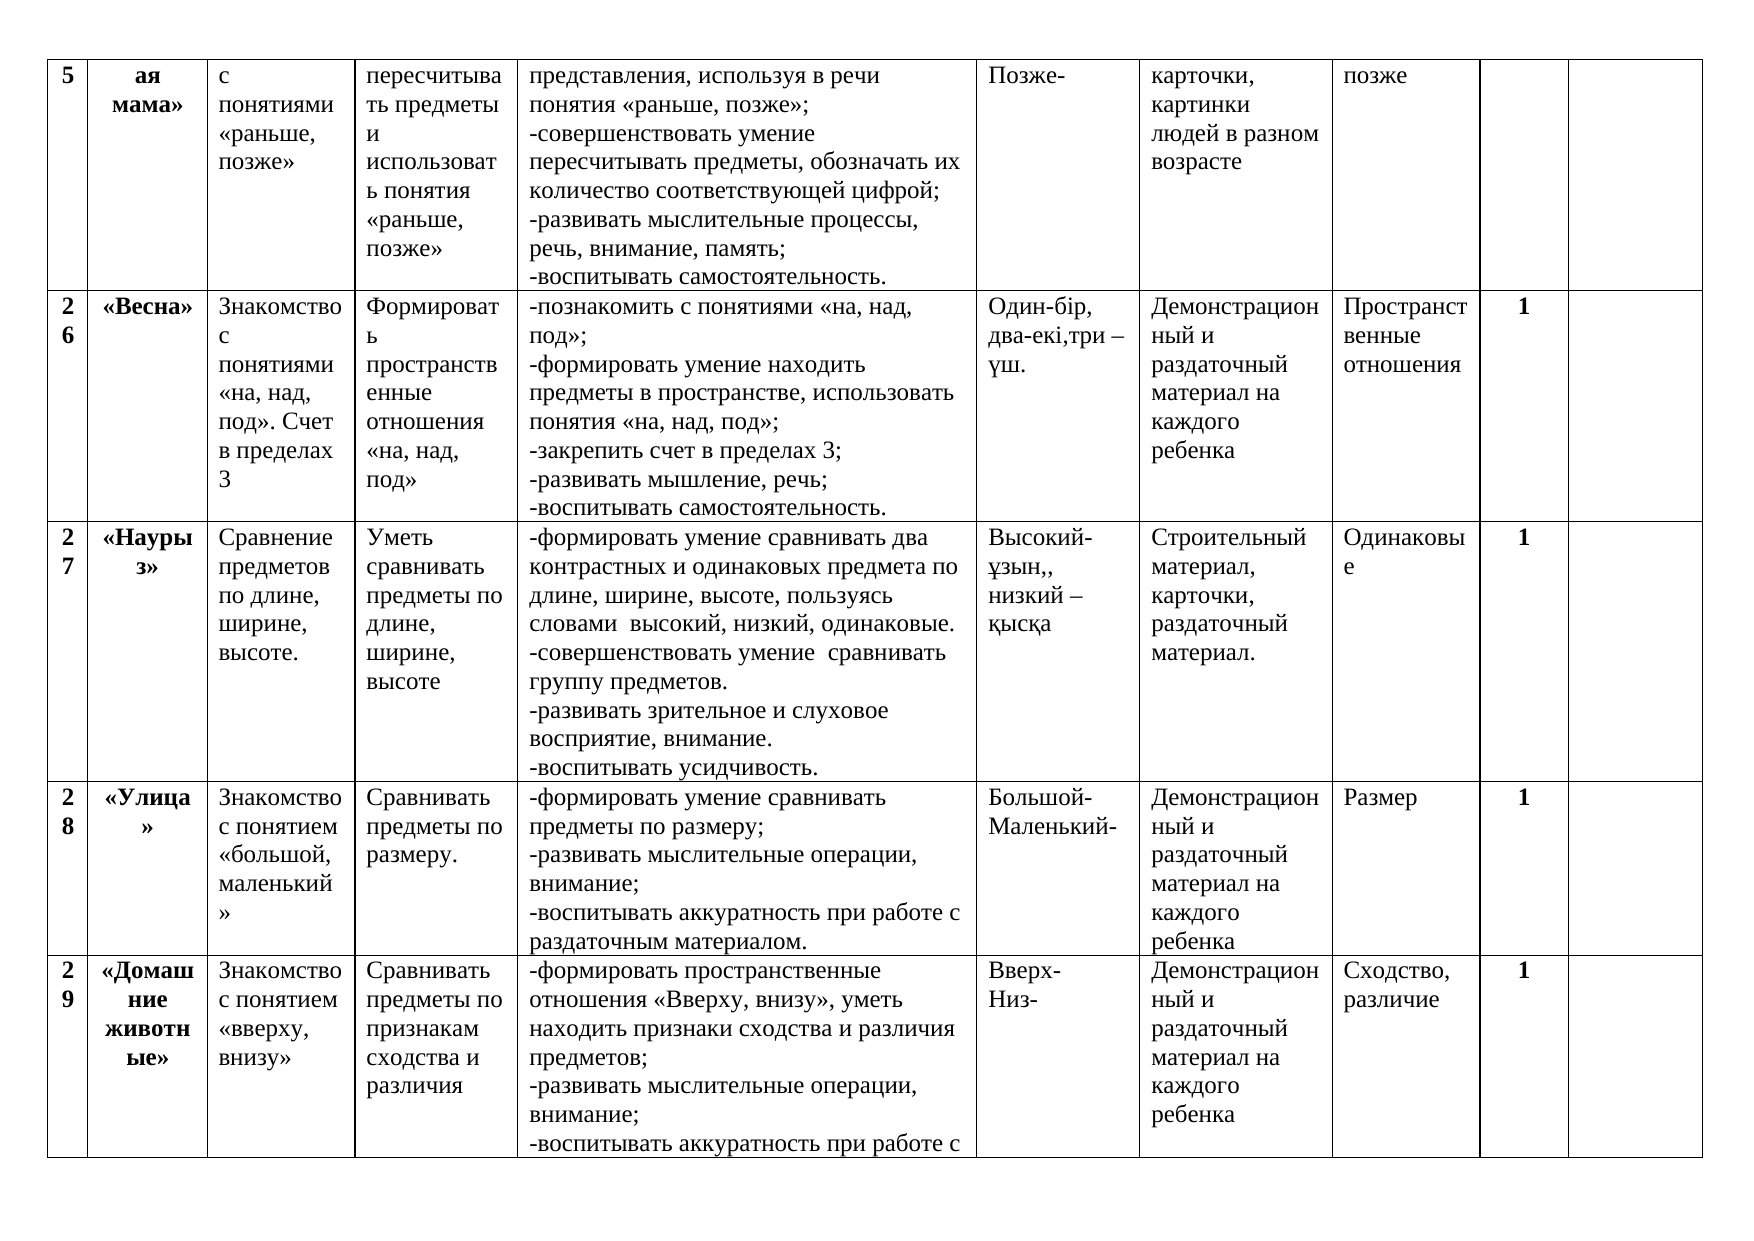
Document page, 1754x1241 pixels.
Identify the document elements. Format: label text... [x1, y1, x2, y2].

table_cell Один-бір, два-екі,три –үш. [977, 291, 1139, 521]
table_cell Формировать пространственные отношения «на, над, под» [356, 291, 517, 521]
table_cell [518, 956, 976, 1157]
table_cell 28 [48, 782, 87, 954]
table_cell Пространственные отношения [1333, 291, 1479, 521]
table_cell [1140, 956, 1332, 1157]
table_cell «Наурыз» [88, 522, 207, 781]
table_cell 25 [48, 60, 87, 290]
table_cell 1 [1481, 782, 1568, 954]
table_cell Размер [1333, 782, 1479, 954]
table_cell Сравнивать предметы по размеру. [356, 782, 517, 954]
table_cell Демонстрационный и раздаточный материал на каждого ребенка [1140, 782, 1332, 954]
table_cell [1569, 60, 1702, 290]
table_cell 1 [1481, 522, 1568, 781]
table_cell [1569, 956, 1702, 1157]
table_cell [356, 60, 517, 290]
table_cell -познакомить с понятиями «на, над, под»; -формировать умение находить предметы в пространстве, использовать понятия «на, над, под»; -закрепить счет в пределах 3; -развивать мышление, речь; -воспитывать самостоятельность. [518, 291, 976, 521]
table_cell «Домашние животные» [88, 956, 207, 1157]
table_cell «Любимая мама» [88, 60, 207, 290]
table_cell -формировать умение сравнивать два контрастных и одинаковых предмета по длине, ширине, высоте, пользуясь словами высокий, низкий, одинаковые. -совершенствовать умение сравнивать группу предметов. -развивать зрительное и слуховое восприятие, внимание. -воспитывать усидчивость. [518, 522, 976, 781]
table_cell Высокий- ұзын,, низкий –қысқа [977, 522, 1139, 781]
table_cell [1140, 60, 1332, 290]
table_cell «Весна» [88, 291, 207, 521]
table_cell Раньше- Позже- [977, 60, 1139, 290]
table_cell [356, 956, 517, 1157]
table_cell 1 [1481, 60, 1568, 290]
table_cell 1 [1481, 291, 1568, 521]
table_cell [518, 60, 976, 290]
table_cell 29 [48, 956, 87, 1157]
table_cell [1569, 291, 1702, 521]
table_cell Демонстрационный и раздаточный материал на каждого ребенка [1140, 291, 1332, 521]
table_cell Раньше, позже [1333, 60, 1479, 290]
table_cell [208, 956, 354, 1157]
table_cell Знакомство с понятием «большой, маленький» [208, 782, 354, 954]
table_cell Строительный материал, карточки, раздаточный материал. [1140, 522, 1332, 781]
table_cell 27 [48, 522, 87, 781]
table_cell Большой- Маленький- [977, 782, 1139, 954]
table_cell Знакомство с понятиями «на, над, под». Счет в пределах 3 [208, 291, 354, 521]
table_cell [1569, 522, 1702, 781]
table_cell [208, 60, 354, 290]
table_cell -формировать умение сравнивать предметы по размеру; -развивать мыслительные операции, внимание; -воспитывать аккуратность при работе с раздаточным материалом. [518, 782, 976, 954]
table_cell Одинаковые [1333, 522, 1479, 781]
table_cell «Улица» [88, 782, 207, 954]
table_cell Вверх- Низ- [977, 956, 1139, 1157]
table_cell [1569, 782, 1702, 954]
table_cell Уметь сравнивать предметы по длине, ширине, высоте [356, 522, 517, 781]
table_cell 26 [48, 291, 87, 521]
table_cell 1 [1481, 956, 1568, 1157]
table_cell Сходство, различие [1333, 956, 1479, 1157]
table_cell Сравнение предметов по длине, ширине, высоте. [208, 522, 354, 781]
